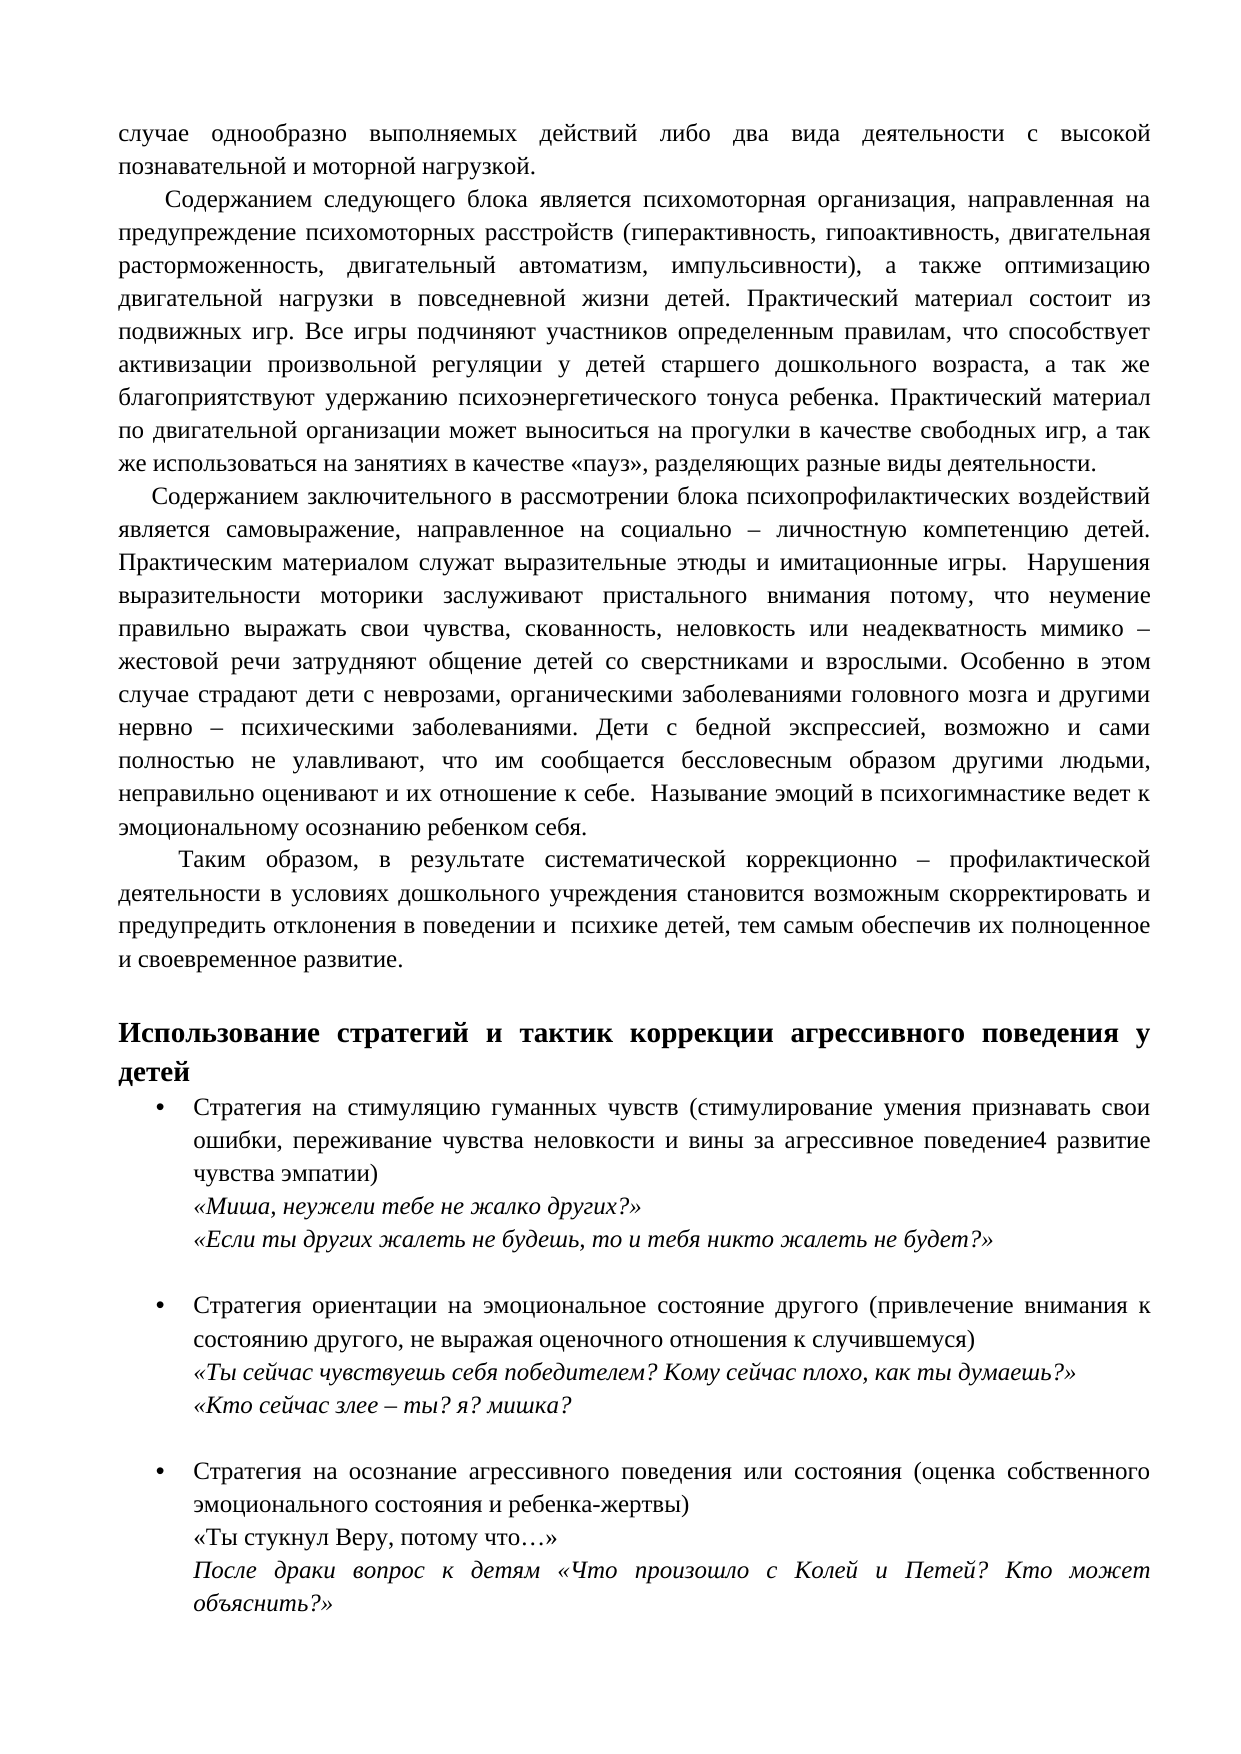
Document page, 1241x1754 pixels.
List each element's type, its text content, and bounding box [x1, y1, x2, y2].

list «Ты стукнул Веру, потому что…» [193, 1522, 1152, 1551]
list Стратегия на осознание агрессивного поведения или состояния (оценка собственного эмоционального состояния и ребенка-жертвы) [156, 1456, 1152, 1518]
text Использование стратегий и тактик коррекции агрессивного поведения у детей [118, 1015, 1152, 1087]
list «Кто сейчас злее – ты? я? мишка? [193, 1390, 1152, 1418]
list Стратегия на стимуляцию гуманных чувств (стимулирование умения признавать свои ошибки, переживание чувства неловкости и вины за агрессивное поведение4 развитие чувства эмпатии) [156, 1092, 1152, 1187]
text Таким образом, в результате систематической коррекционно – профилактической деятельности в условиях дошкольного учреждения становится возможным скорректировать и предупредить отклонения в поведении и психике детей, тем самым обеспечив их полноценное и своевременное развитие. [118, 844, 1152, 972]
list После драки вопрос к детям «Что произошло с Колей и Петей? Кто может объяснить?» [193, 1555, 1152, 1617]
list Стратегия ориентации на эмоциональное состояние другого (привлечение внимания к состоянию другого, не выражая оценочного отношения к случившемуся) [156, 1291, 1152, 1352]
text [118, 118, 1152, 180]
list «Миша, неужели тебе не жалко других?» [193, 1191, 1152, 1220]
list «Ты сейчас чувствуешь себя победителем? Кому сейчас плохо, как ты думаешь?» [193, 1357, 1152, 1385]
list «Если ты других жалеть не будешь, то и тебя никто жалеть не будет?» [193, 1224, 1152, 1253]
text Содержанием следующего блока является психомоторная организация, направленная на предупреждение психомоторных расстройств (гиперактивность, гипоактивность, двигательная расторможенность, двигательный автоматизм, импульсивности), а также оптимизацию двигательной нагрузки в повседневной жизни детей. Практический материал состоит из подвижных игр. Все игры подчиняют участников определенным правилам, что способствует активизации произвольной регуляции у детей старшего дошкольного возраста, а так же благоприятствуют удержанию психоэнергетического тонуса ребенка. Практический материал по двигательной организации может выноситься на прогулки в качестве свободных игр, а так же использоваться на занятиях в качестве «пауз», разделяющих разные виды деятельности. [118, 184, 1152, 477]
text Содержанием заключительного в рассмотрении блока психопрофилактических воздействий является самовыражение, направленное на социально – личностную компетенцию детей. Практическим материалом служат выразительные этюды и имитационные игры. Нарушения выразительности моторики заслуживают пристального внимания потому, что неумение правильно выражать свои чувства, скованность, неловкость или неадекватность мимико – жестовой речи затрудняют общение детей со сверстниками и взрослыми. Особенно в этом случае страдают дети с неврозами, органическими заболеваниями головного мозга и другими нервно – психическими заболеваниями. Дети с бедной экспрессией, возможно и сами полностью не улавливают, что им сообщается бессловесным образом другими людьми, неправильно оценивают и их отношение к себе. Называние эмоций в психогимнастике ведет к эмоциональному осознанию ребенком себя. [118, 481, 1152, 840]
